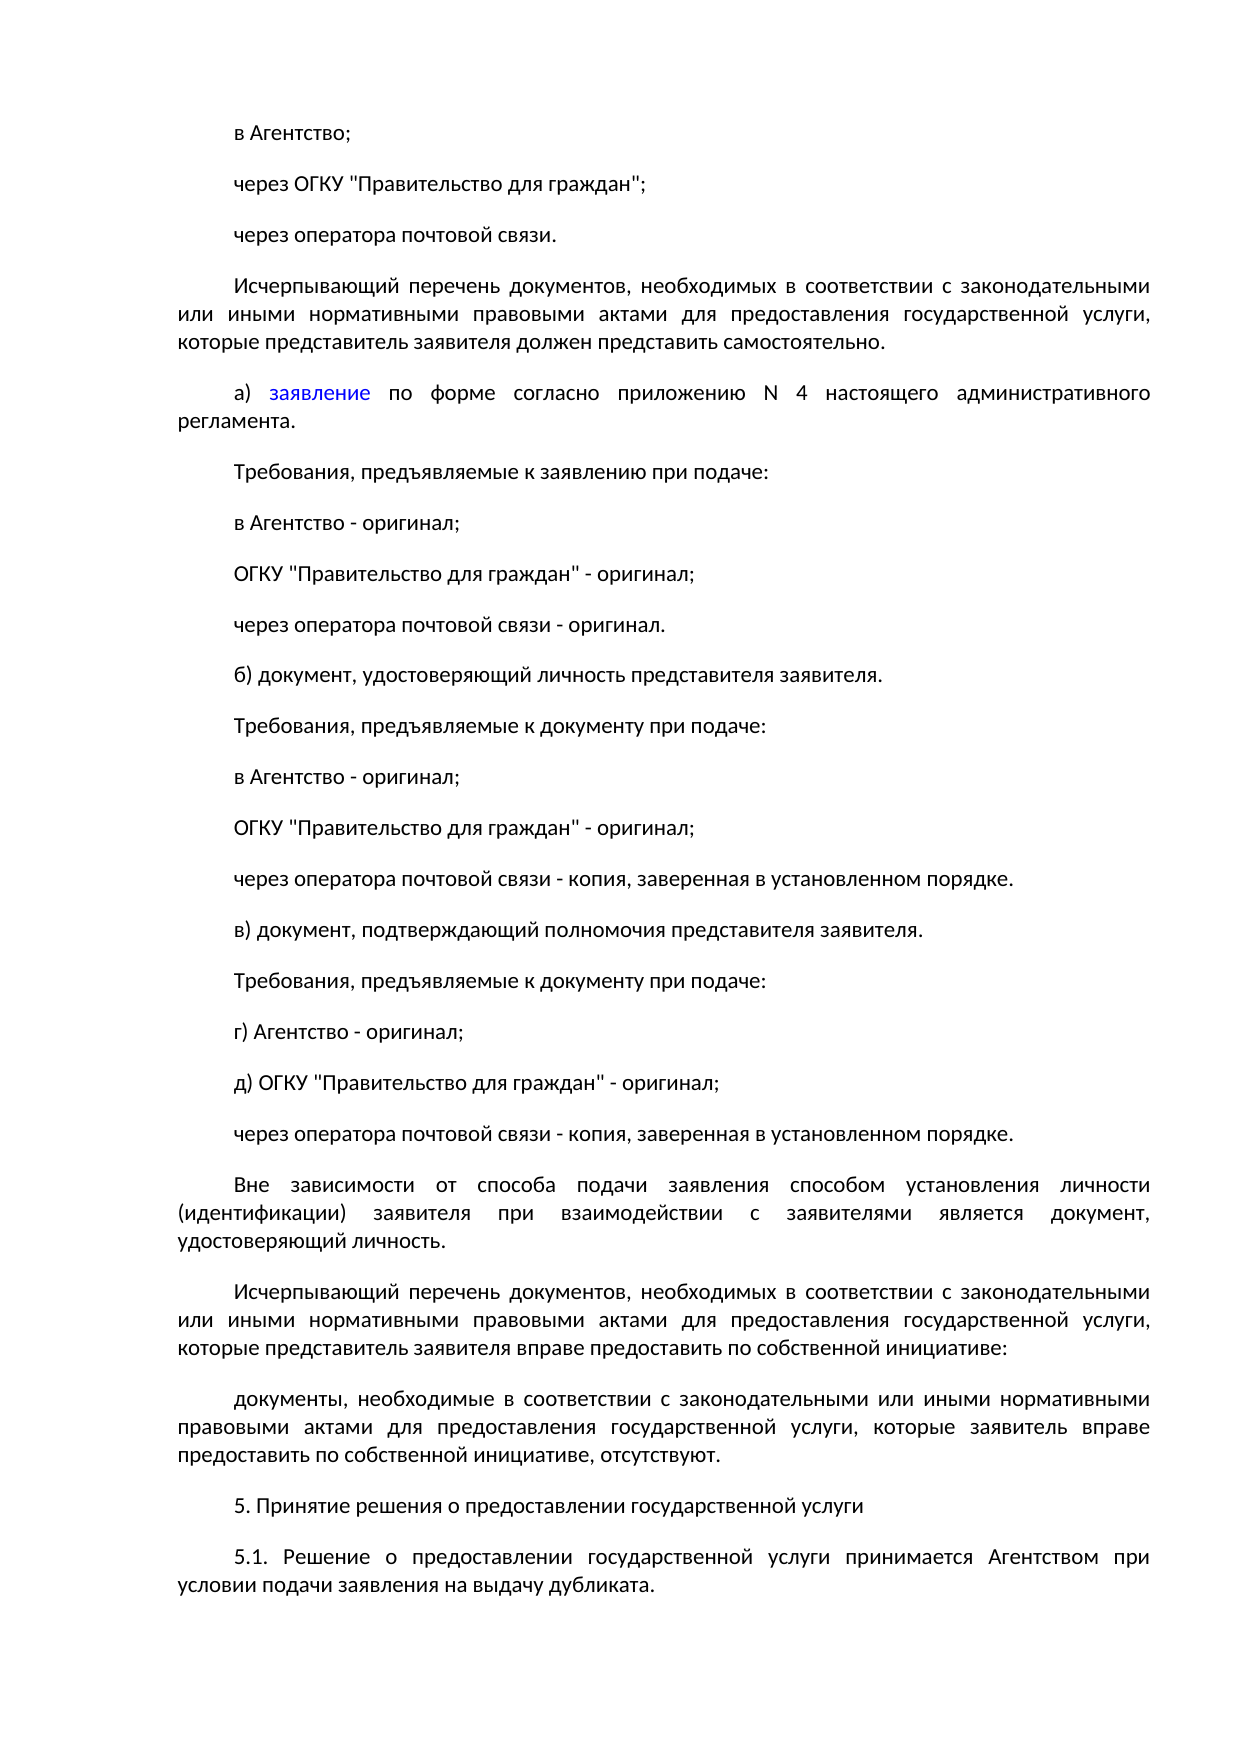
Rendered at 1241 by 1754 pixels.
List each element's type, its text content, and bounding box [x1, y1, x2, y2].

text Вне зависимости от способа подачи заявления способом установления личности (идентификации) заявителя при взаимодействии с заявителями является документ, удостоверяющий личность. [177, 1170, 1152, 1254]
text в Агентство - оригинал; [177, 508, 1152, 536]
text через оператора почтовой связи. [177, 220, 1152, 248]
text 5. Принятие решения о предоставлении государственной услуги [177, 1491, 1152, 1519]
text через оператора почтовой связи - копия, заверенная в установленном порядке. [177, 864, 1152, 892]
text через оператора почтовой связи - оригинал. [177, 610, 1152, 638]
text через оператора почтовой связи - копия, заверенная в установленном порядке. [177, 1119, 1152, 1147]
text в Агентство - оригинал; [177, 762, 1152, 791]
text документы, необходимые в соответствии с законодательными или иными нормативными правовыми актами для предоставления государственной услуги, которые заявитель вправе предоставить по собственной инициативе, отсутствуют. [177, 1384, 1152, 1468]
text Требования, предъявляемые к документу при подаче: [177, 966, 1152, 994]
text в) документ, подтверждающий полномочия представителя заявителя. [177, 915, 1152, 943]
text Требования, предъявляемые к заявлению при подаче: [177, 457, 1152, 485]
text Исчерпывающий перечень документов, необходимых в соответствии с законодательными или иными нормативными правовыми актами для предоставления государственной услуги, которые представитель заявителя должен представить самостоятельно. [177, 271, 1152, 355]
text в Агентство; [177, 118, 1152, 146]
text а) заявление по форме согласно приложению N 4 настоящего административного регламента. [177, 378, 1152, 434]
text Требования, предъявляемые к документу при подаче: [177, 712, 1152, 739]
text Исчерпывающий перечень документов, необходимых в соответствии с законодательными или иными нормативными правовыми актами для предоставления государственной услуги, которые представитель заявителя вправе предоставить по собственной инициативе: [177, 1277, 1152, 1361]
text г) Агентство - оригинал; [177, 1017, 1152, 1045]
text д) ОГКУ "Правительство для граждан" - оригинал; [177, 1068, 1152, 1096]
text ОГКУ "Правительство для граждан" - оригинал; [177, 813, 1152, 841]
text через ОГКУ "Правительство для граждан"; [177, 169, 1152, 197]
text 5.1. Решение о предоставлении государственной услуги принимается Агентством при условии подачи заявления на выдачу дубликата. [177, 1542, 1152, 1598]
text б) документ, удостоверяющий личность представителя заявителя. [177, 661, 1152, 689]
text ОГКУ "Правительство для граждан" - оригинал; [177, 559, 1152, 587]
